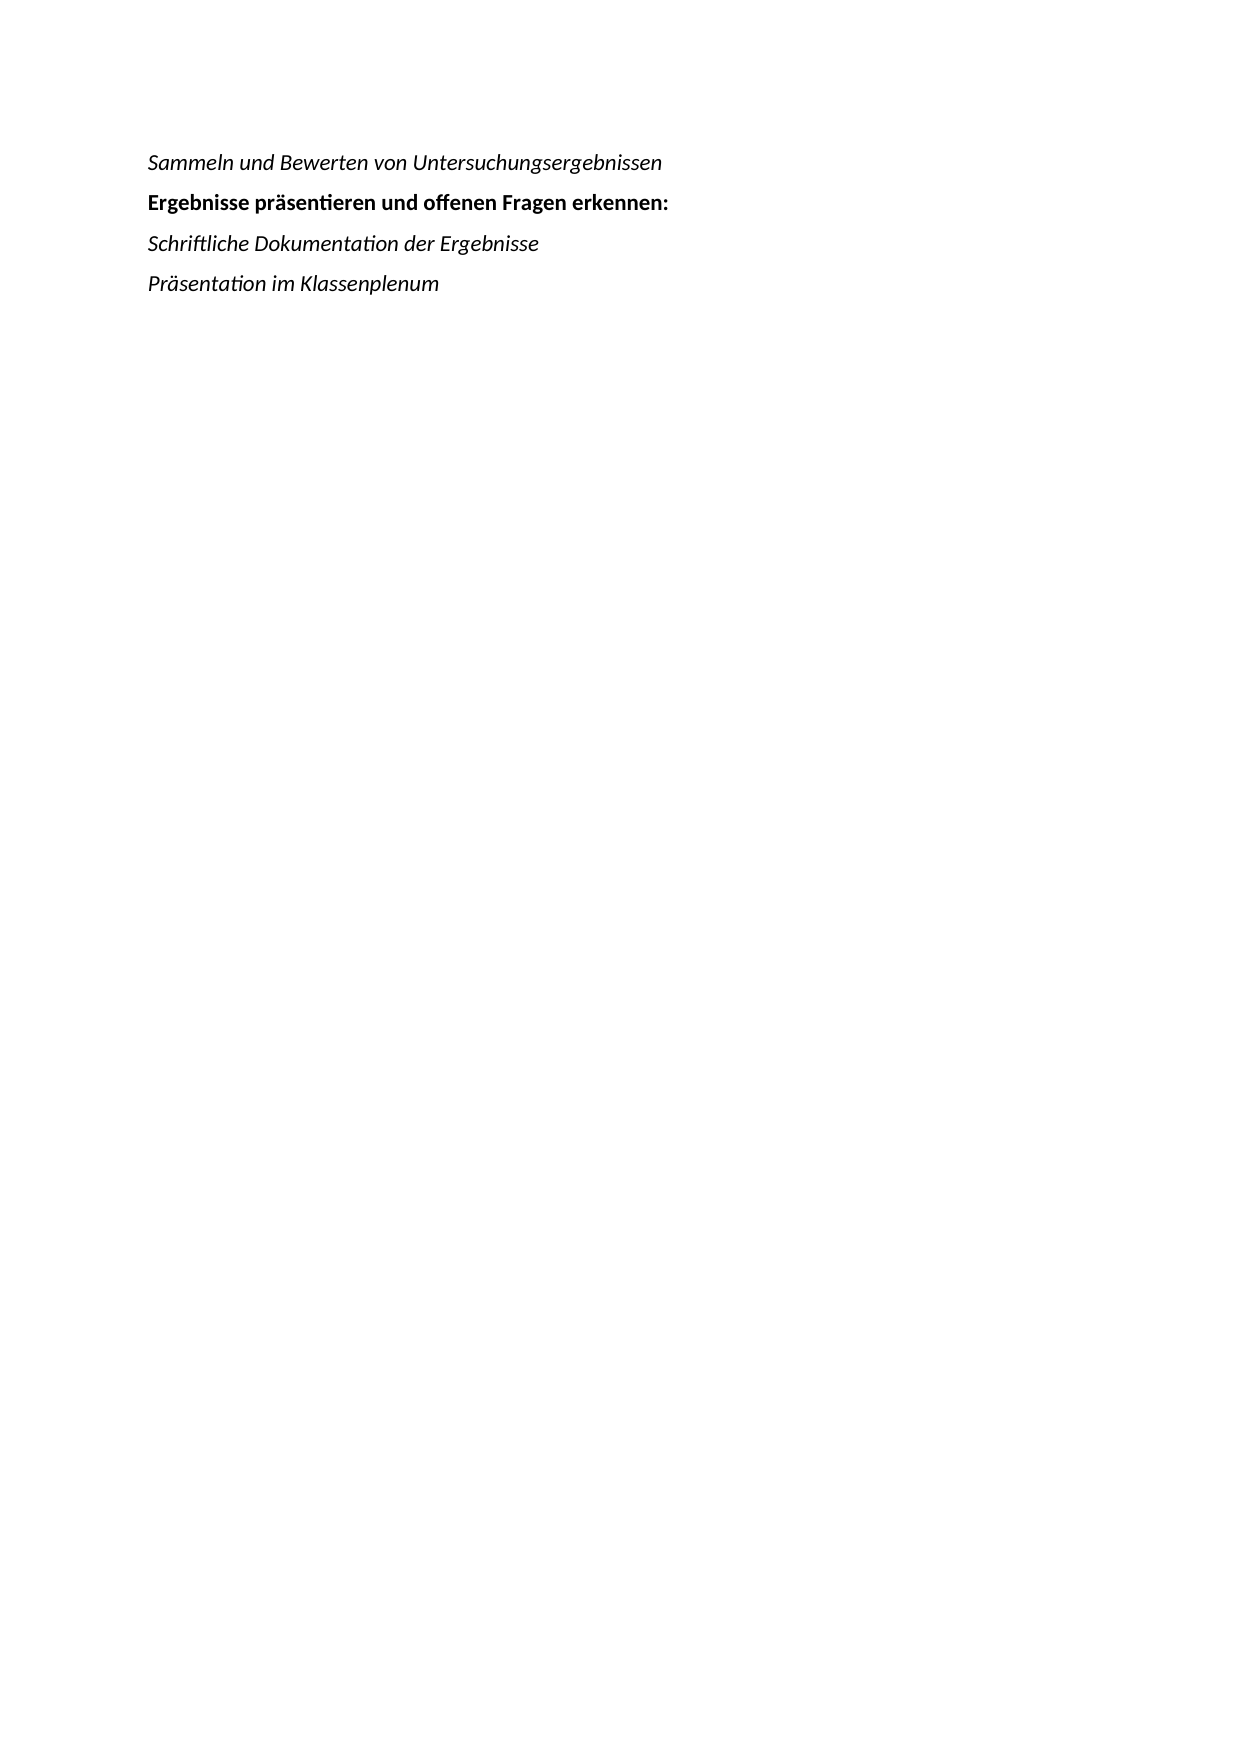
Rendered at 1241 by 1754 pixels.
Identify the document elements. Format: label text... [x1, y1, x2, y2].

text Sammeln und Bewerten von Untersuchungsergebnissen [148, 148, 1093, 176]
text Schriftliche Dokumentation der Ergebnisse [148, 229, 1093, 257]
text Ergebnisse präsentieren und offenen Fragen erkennen: [148, 188, 1093, 216]
text Präsentation im Klassenplenum [148, 269, 1093, 297]
